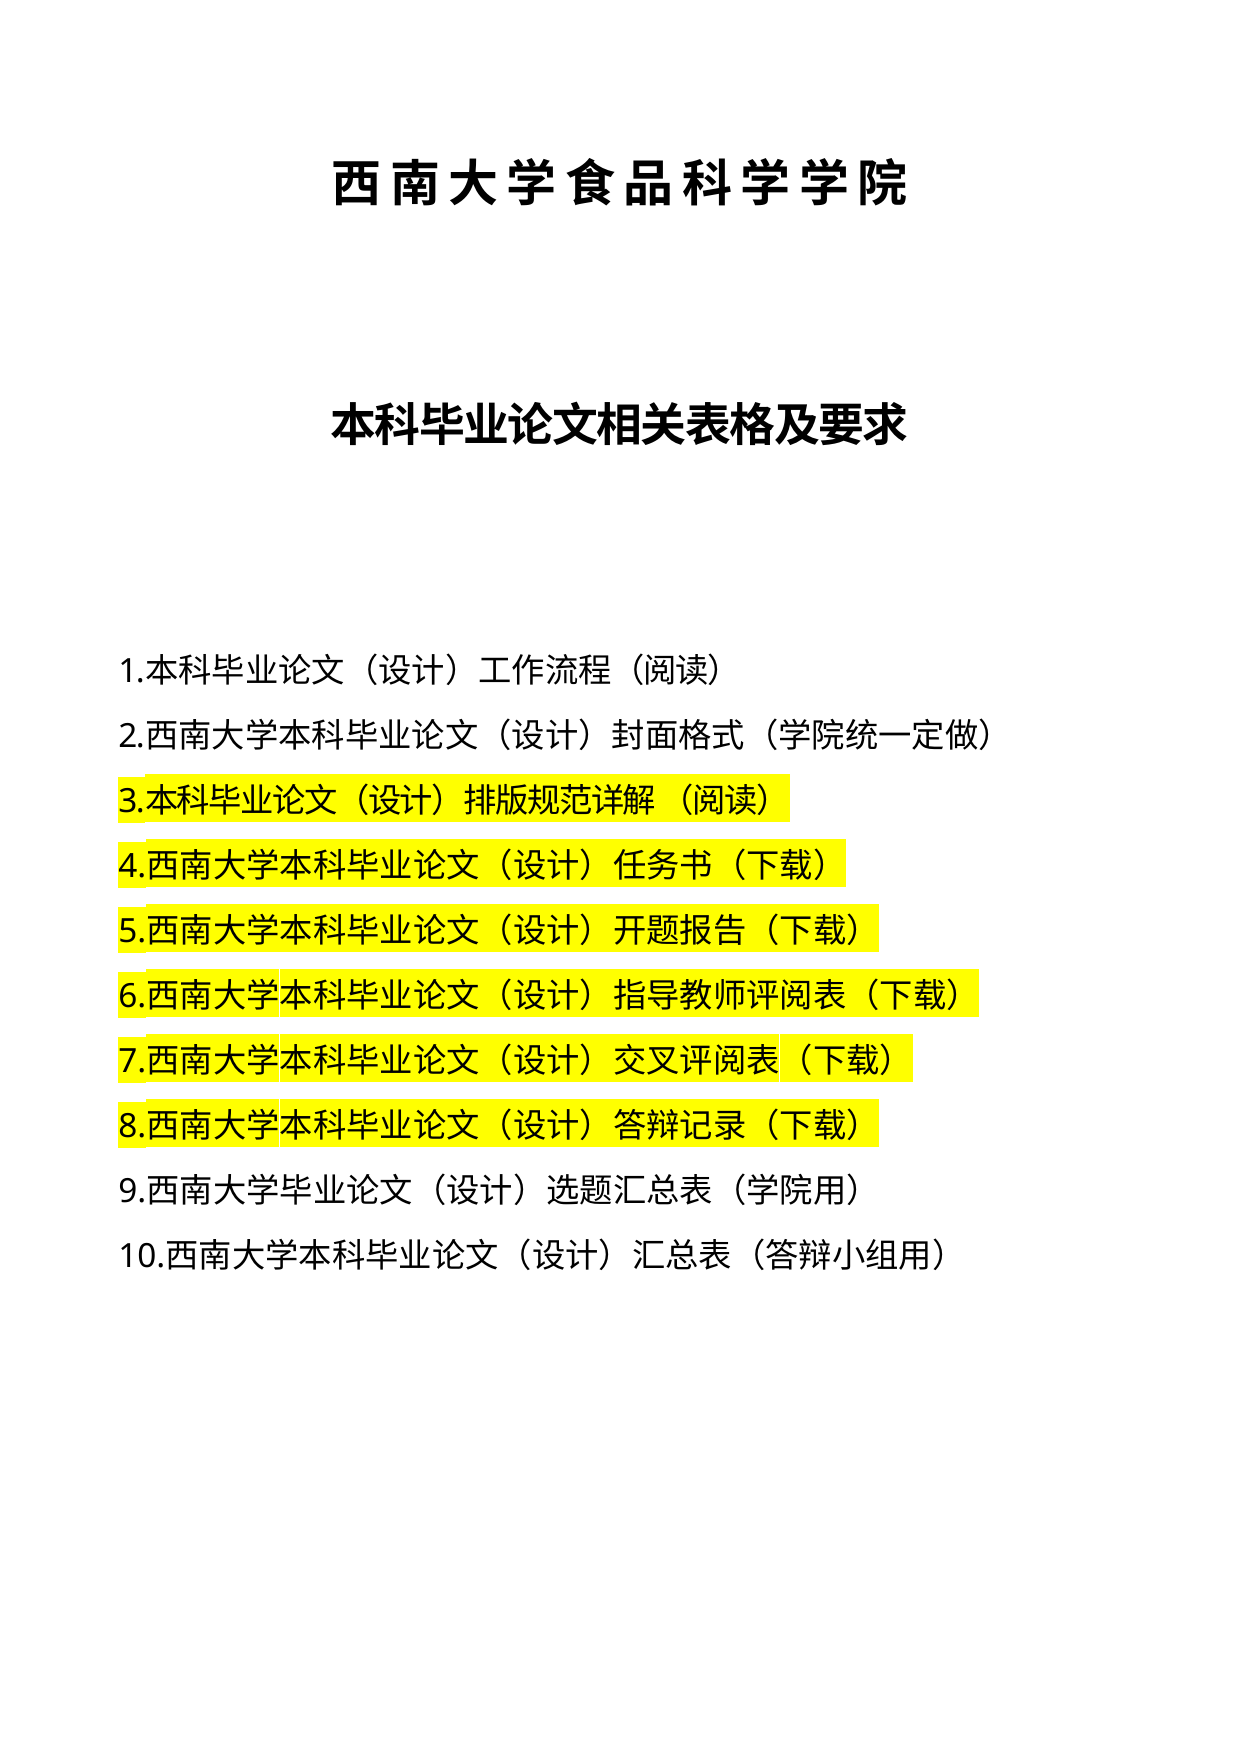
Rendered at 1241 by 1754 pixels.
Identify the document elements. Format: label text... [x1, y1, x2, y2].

text 3.本科毕业论文（设计）排版规范详解 （阅读） [118, 766, 1122, 831]
text 10.西南大学本科毕业论文（设计）汇总表（答辩小组用） [118, 1221, 1122, 1286]
text 7.西南大学本科毕业论文（设计）交叉评阅表（下载） [118, 1026, 1122, 1091]
text 9.西南大学毕业论文（设计）选题汇总表（学院用） [118, 1156, 1122, 1221]
text 西 南 大 学 食 品 科 学 学 院 [118, 131, 1122, 228]
text 6.西南大学本科毕业论文（设计）指导教师评阅表（下载） [118, 961, 1122, 1026]
text 5.西南大学本科毕业论文（设计）开题报告（下载） [118, 896, 1122, 961]
text 4.西南大学本科毕业论文（设计）任务书（下载） [118, 831, 1122, 896]
text 8.西南大学本科毕业论文（设计）答辩记录（下载） [118, 1091, 1122, 1156]
text 2.西南大学本科毕业论文（设计）封面格式（学院统一定做） [118, 701, 1122, 766]
text 1.本科毕业论文（设计）工作流程（阅读） [118, 636, 1122, 701]
text 本科毕业论文相关表格及要求 [118, 373, 1122, 471]
